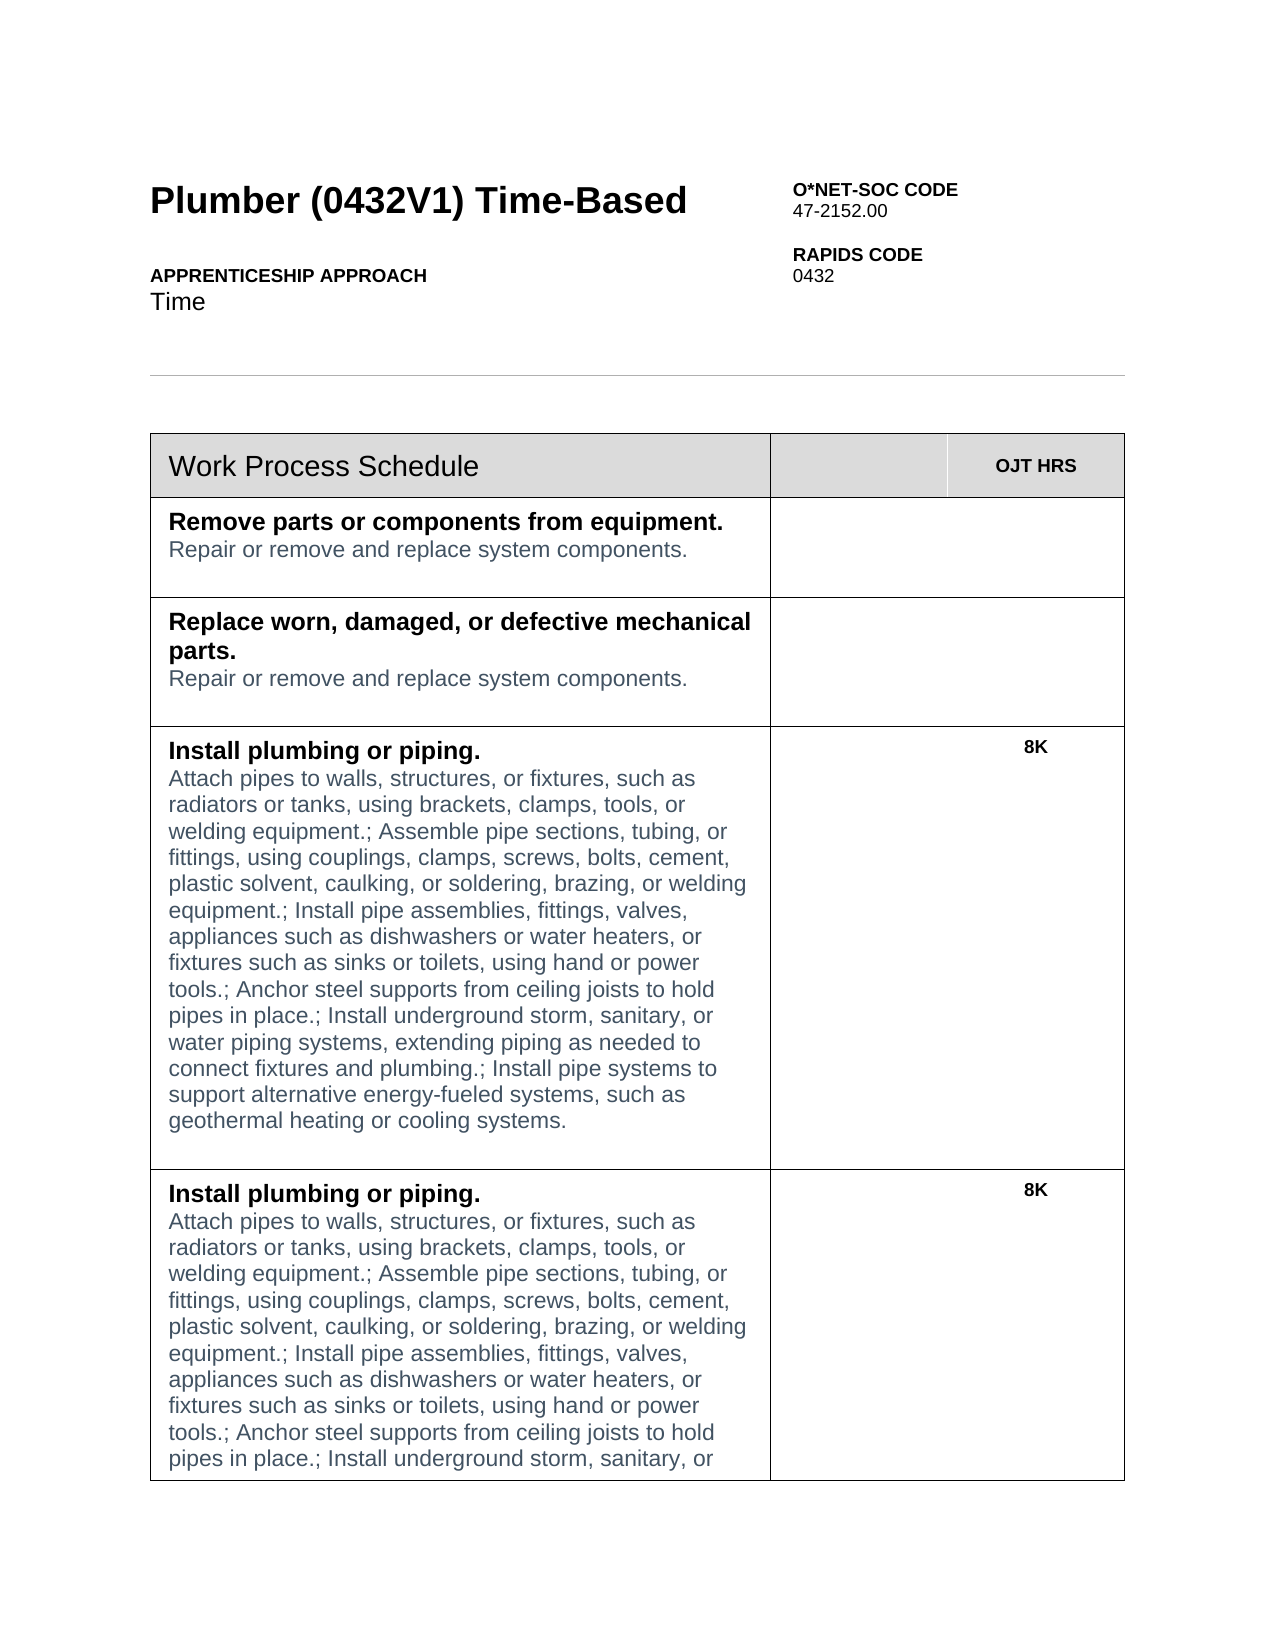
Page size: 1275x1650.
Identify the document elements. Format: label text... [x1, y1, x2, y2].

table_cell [151, 1170, 770, 1480]
table_cell Remove parts or components from equipment. Repair or remove and replace system components. [151, 498, 770, 597]
table_header [771, 434, 947, 497]
table_cell [948, 598, 1124, 726]
text O*NET-SOC CODE [793, 179, 1125, 200]
text RAPIDS CODE [793, 243, 1125, 265]
table_cell 8K [948, 727, 1124, 1169]
table_header OJT HRS [948, 434, 1124, 497]
text Plumber (0432V1) Time-Based [150, 179, 719, 222]
text Time [150, 287, 719, 315]
table_cell [771, 727, 947, 1169]
table_cell [771, 1170, 947, 1480]
table_cell [948, 498, 1124, 597]
table_cell [771, 498, 947, 597]
table_cell 8K [948, 1170, 1124, 1480]
table_cell [771, 598, 947, 726]
text 47-2152.00 [793, 200, 1125, 222]
table_cell Replace worn, damaged, or defective mechanical parts. Repair or remove and replace system components. [151, 598, 770, 726]
text 0432 [793, 265, 1125, 287]
text APPRENTICESHIP APPROACH [150, 265, 719, 287]
table_header Work Process Schedule [151, 434, 770, 497]
